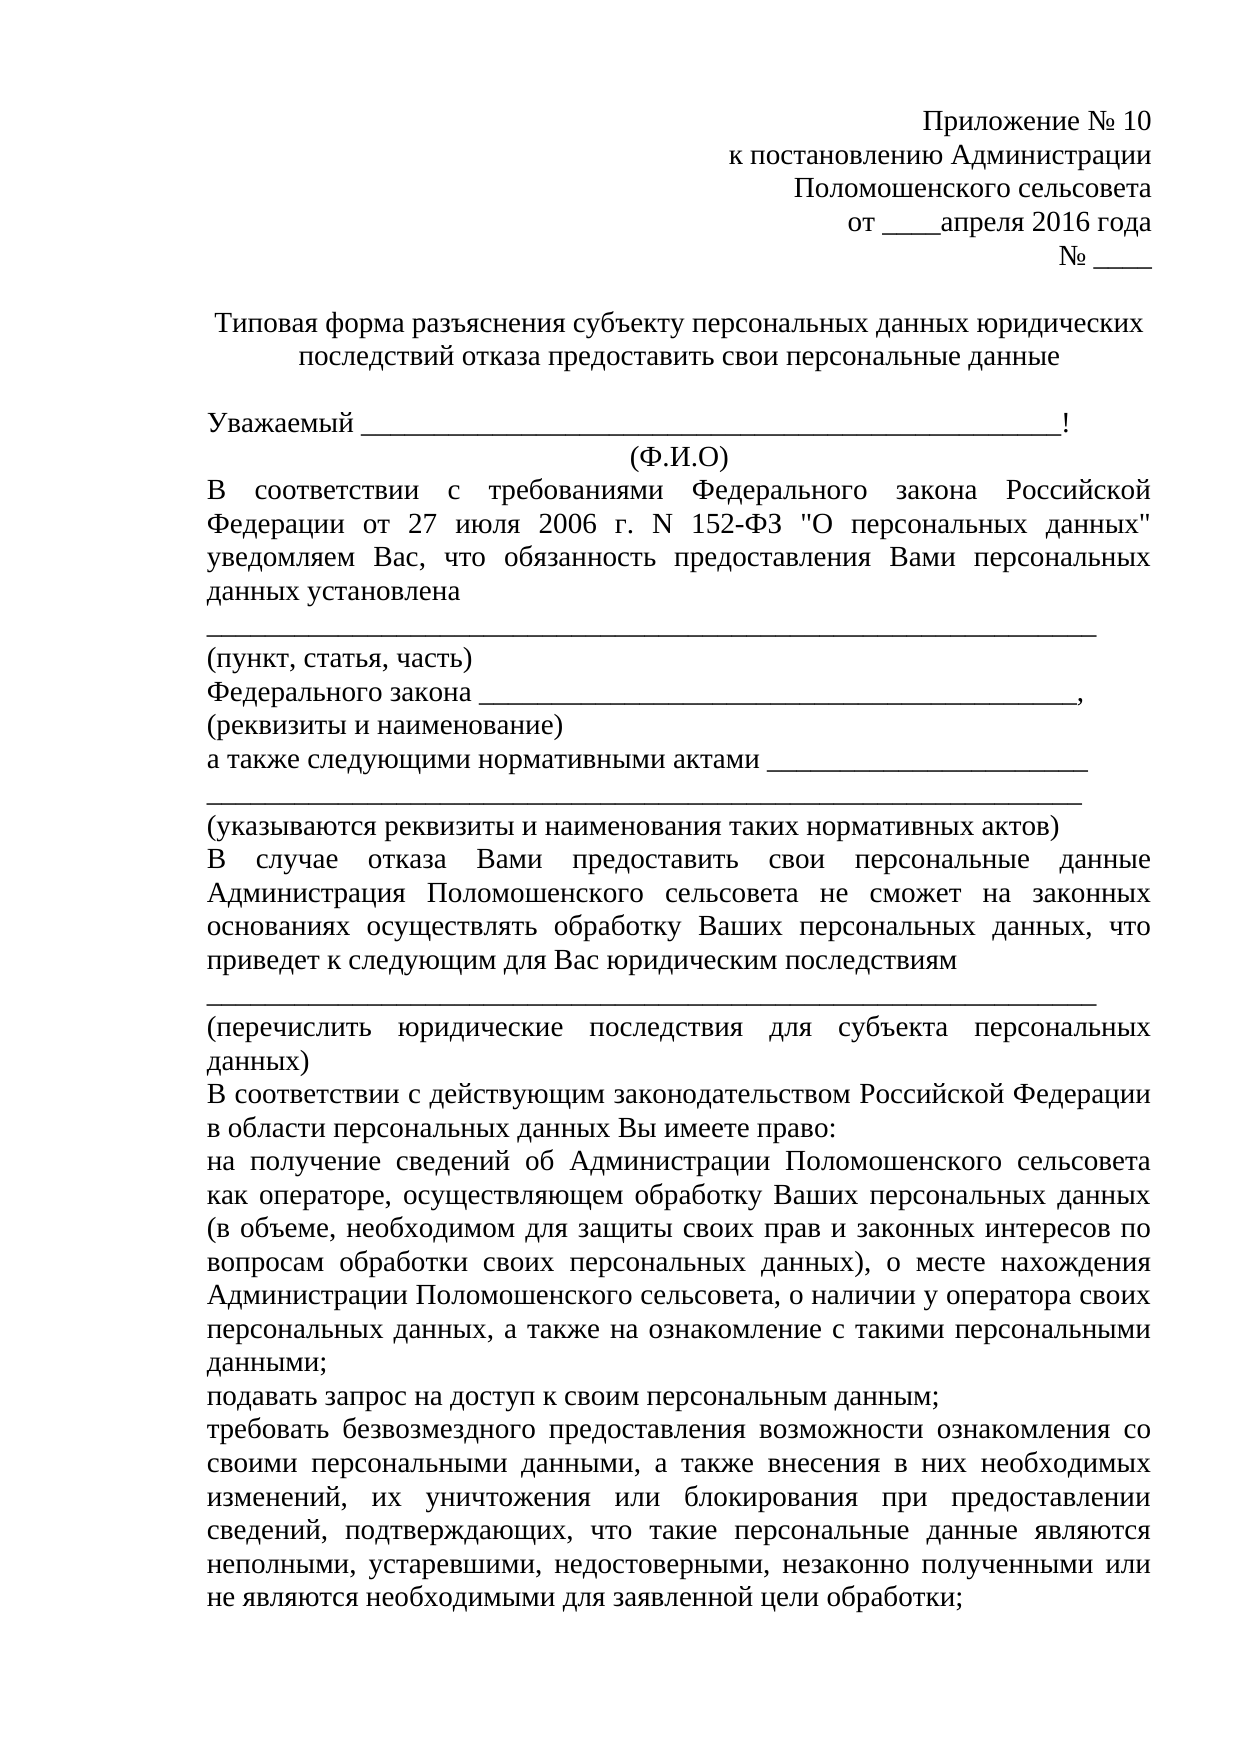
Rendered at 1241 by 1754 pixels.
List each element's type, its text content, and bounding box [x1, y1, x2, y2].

text В соответствии с требованиями Федерального закона Российской Федерации от 27 июля 2006 г. N 152-ФЗ "О персональных данных" уведомляем Вас, что обязанность предоставления Вами персональных данных установлена [207, 472, 1152, 607]
text от ____апреля 2016 года [207, 204, 1152, 238]
text _____________________________________________________________ [207, 976, 1152, 1009]
text а также следующими нормативными актами ______________________ [207, 741, 1152, 774]
text В соответствии с действующим законодательством Российской Федерации в области персональных данных Вы имеете право: [207, 1076, 1152, 1143]
text требовать безвозмездного предоставления возможности ознакомления со своими персональными данными, а также внесения в них необходимых изменений, их уничтожения или блокирования при предоставлении сведений, подтверждающих, что такие персональные данные являются неполными, устаревшими, недостоверными, незаконно полученными или не являются необходимыми для заявленной цели обработки; [207, 1412, 1152, 1613]
text подавать запрос на доступ к своим персональным данным; [207, 1378, 1152, 1412]
text Приложение № 10 [207, 103, 1152, 137]
text _____________________________________________________________ [207, 607, 1152, 640]
text Федерального закона _________________________________________, [207, 674, 1152, 707]
text (перечислить юридические последствия для субъекта персональных данных) [207, 1009, 1152, 1076]
text ____________________________________________________________ [207, 774, 1152, 808]
text Типовая форма разъяснения субъекту персональных данных юридических последствий отказа предоставить свои персональные данные [207, 305, 1152, 372]
text к постановлению Администрации [207, 137, 1152, 171]
text на получение сведений об Администрации Поломошенского сельсовета как операторе, осуществляющем обработку Ваших персональных данных (в объеме, необходимом для защиты своих прав и законных интересов по вопросам обработки своих персональных данных), о месте нахождения Администрации Поломошенского сельсовета, о наличии у оператора своих персональных данных, а также на ознакомление с такими персональными данными; [207, 1143, 1152, 1378]
text В случае отказа Вами предоставить свои персональные данные Администрация Поломошенского сельсовета не сможет на законных основаниях осуществлять обработку Ваших персональных данных, что приведет к следующим для Вас юридическим последствиям [207, 841, 1152, 976]
text (реквизиты и наименование) [207, 707, 1152, 741]
text Поломошенского сельсовета [207, 171, 1152, 204]
text № ____ [207, 238, 1152, 271]
text (пункт, статья, часть) [207, 640, 1152, 674]
text (Ф.И.О) [207, 439, 1152, 472]
text (указываются реквизиты и наименования таких нормативных актов) [207, 808, 1152, 841]
text Уважаемый ________________________________________________! [207, 405, 1152, 439]
